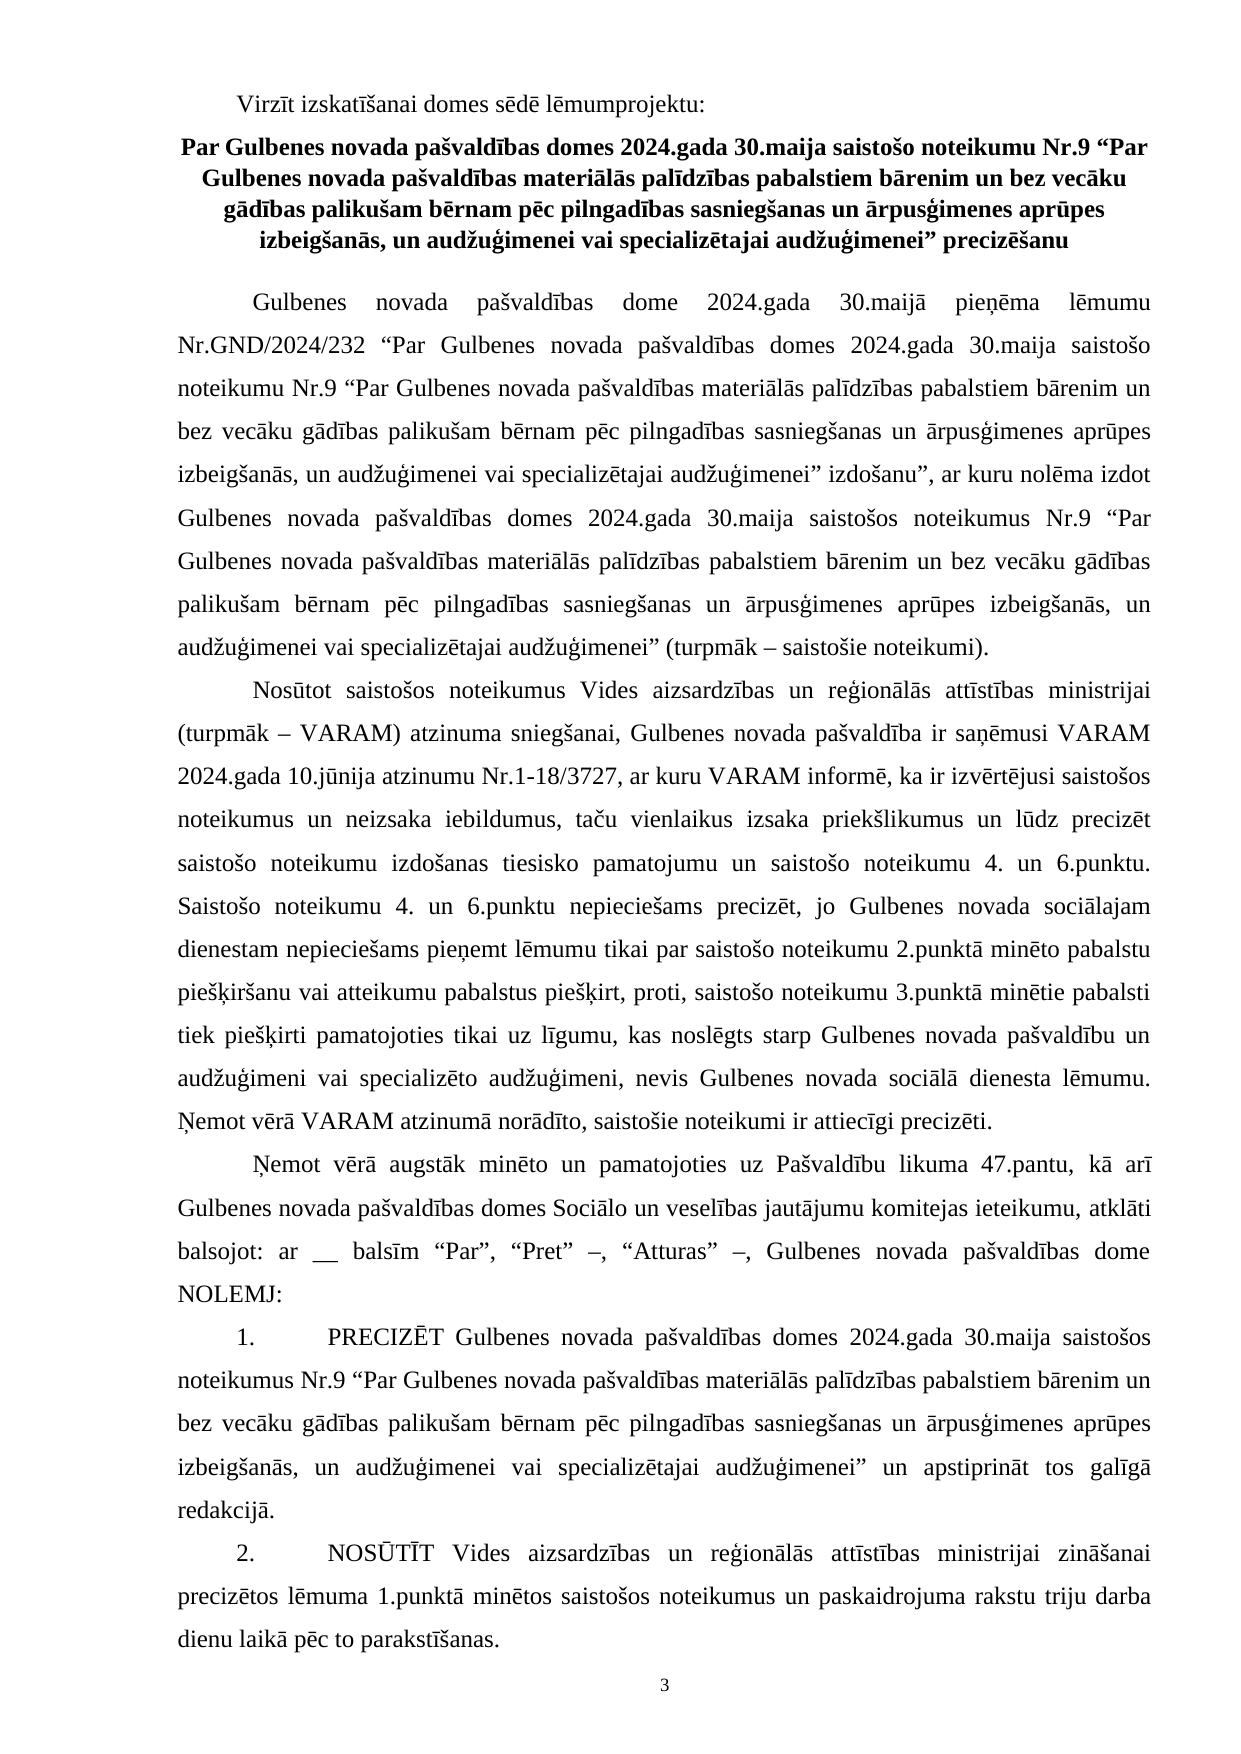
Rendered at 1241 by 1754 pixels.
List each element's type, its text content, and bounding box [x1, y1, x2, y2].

text Gulbenes novada pašvaldības dome 2024.gada 30.maijā pieņēma lēmumu Nr.GND/2024/232 “Par Gulbenes novada pašvaldības domes 2024.gada 30.maija saistošo noteikumu Nr.9 “Par Gulbenes novada pašvaldības materiālās palīdzības pabalstiem bārenim un bez vecāku gādības palikušam bērnam pēc pilngadības sasniegšanas un ārpusģimenes aprūpes izbeigšanās, un audžuģimenei vai specializētajai audžuģimenei” izdošanu”, ar kuru nolēma izdot Gulbenes novada pašvaldības domes 2024.gada 30.maija saistošos noteikumus Nr.9 “Par Gulbenes novada pašvaldības materiālās palīdzības pabalstiem bārenim un bez vecāku gādības palikušam bērnam pēc pilngadības sasniegšanas un ārpusģimenes aprūpes izbeigšanās, un audžuģimenei vai specializētajai audžuģimenei” (turpmāk – saistošie noteikumi). [177, 287, 1152, 661]
list NOSŪTĪT Vides aizsardzības un reģionālās attīstības ministrijai zināšanai precizētos lēmuma 1.punktā minētos saistošos noteikumus un paskaidrojuma rakstu triju darba dienu laikā pēc to parakstīšanas. [177, 1538, 1152, 1653]
list PRECIZĒT Gulbenes novada pašvaldības domes 2024.gada 30.maija saistošos noteikumus Nr.9 “Par Gulbenes novada pašvaldības materiālās palīdzības pabalstiem bārenim un bez vecāku gādības palikušam bērnam pēc pilngadības sasniegšanas un ārpusģimenes aprūpes izbeigšanās, un audžuģimenei vai specializētajai audžuģimenei” un apstiprināt tos galīgā redakcijā. [177, 1322, 1152, 1523]
text Virzīt izskatīšanai domes sēdē lēmumprojektu: [177, 89, 1152, 117]
text Nosūtot saistošos noteikumus Vides aizsardzības un reģionālās attīstības ministrijai (turpmāk – VARAM) atzinuma sniegšanai, Gulbenes novada pašvaldība ir saņēmusi VARAM 2024.gada 10.jūnija atzinumu Nr.1-18/3727, ar kuru VARAM informē, ka ir izvērtējusi saistošos noteikumus un neizsaka iebildumus, taču vienlaikus izsaka priekšlikumus un lūdz precizēt saistošo noteikumu izdošanas tiesisko pamatojumu un saistošo noteikumu 4. un 6.punktu. Saistošo noteikumu 4. un 6.punktu nepieciešams precizēt, jo Gulbenes novada sociālajam dienestam nepieciešams pieņemt lēmumu tikai par saistošo noteikumu 2.punktā minēto pabalstu piešķiršanu vai atteikumu pabalstus piešķirt, proti, saistošo noteikumu 3.punktā minētie pabalsti tiek piešķirti pamatojoties tikai uz līgumu, kas noslēgts starp Gulbenes novada pašvaldību un audžuģimeni vai specializēto audžuģimeni, nevis Gulbenes novada sociālā dienesta lēmumu. Ņemot vērā VARAM atzinumā norādīto, saistošie noteikumi ir attiecīgi precizēti. [177, 675, 1152, 1135]
text Ņemot vērā augstāk minēto un pamatojoties uz Pašvaldību likuma 47.pantu, kā arī Gulbenes novada pašvaldības domes Sociālo un veselības jautājumu komitejas ieteikumu, atklāti balsojot: ar __ balsīm “Par”, “Pret” –, “Atturas” –, Gulbenes novada pašvaldības dome NOLEMJ: [177, 1149, 1152, 1308]
